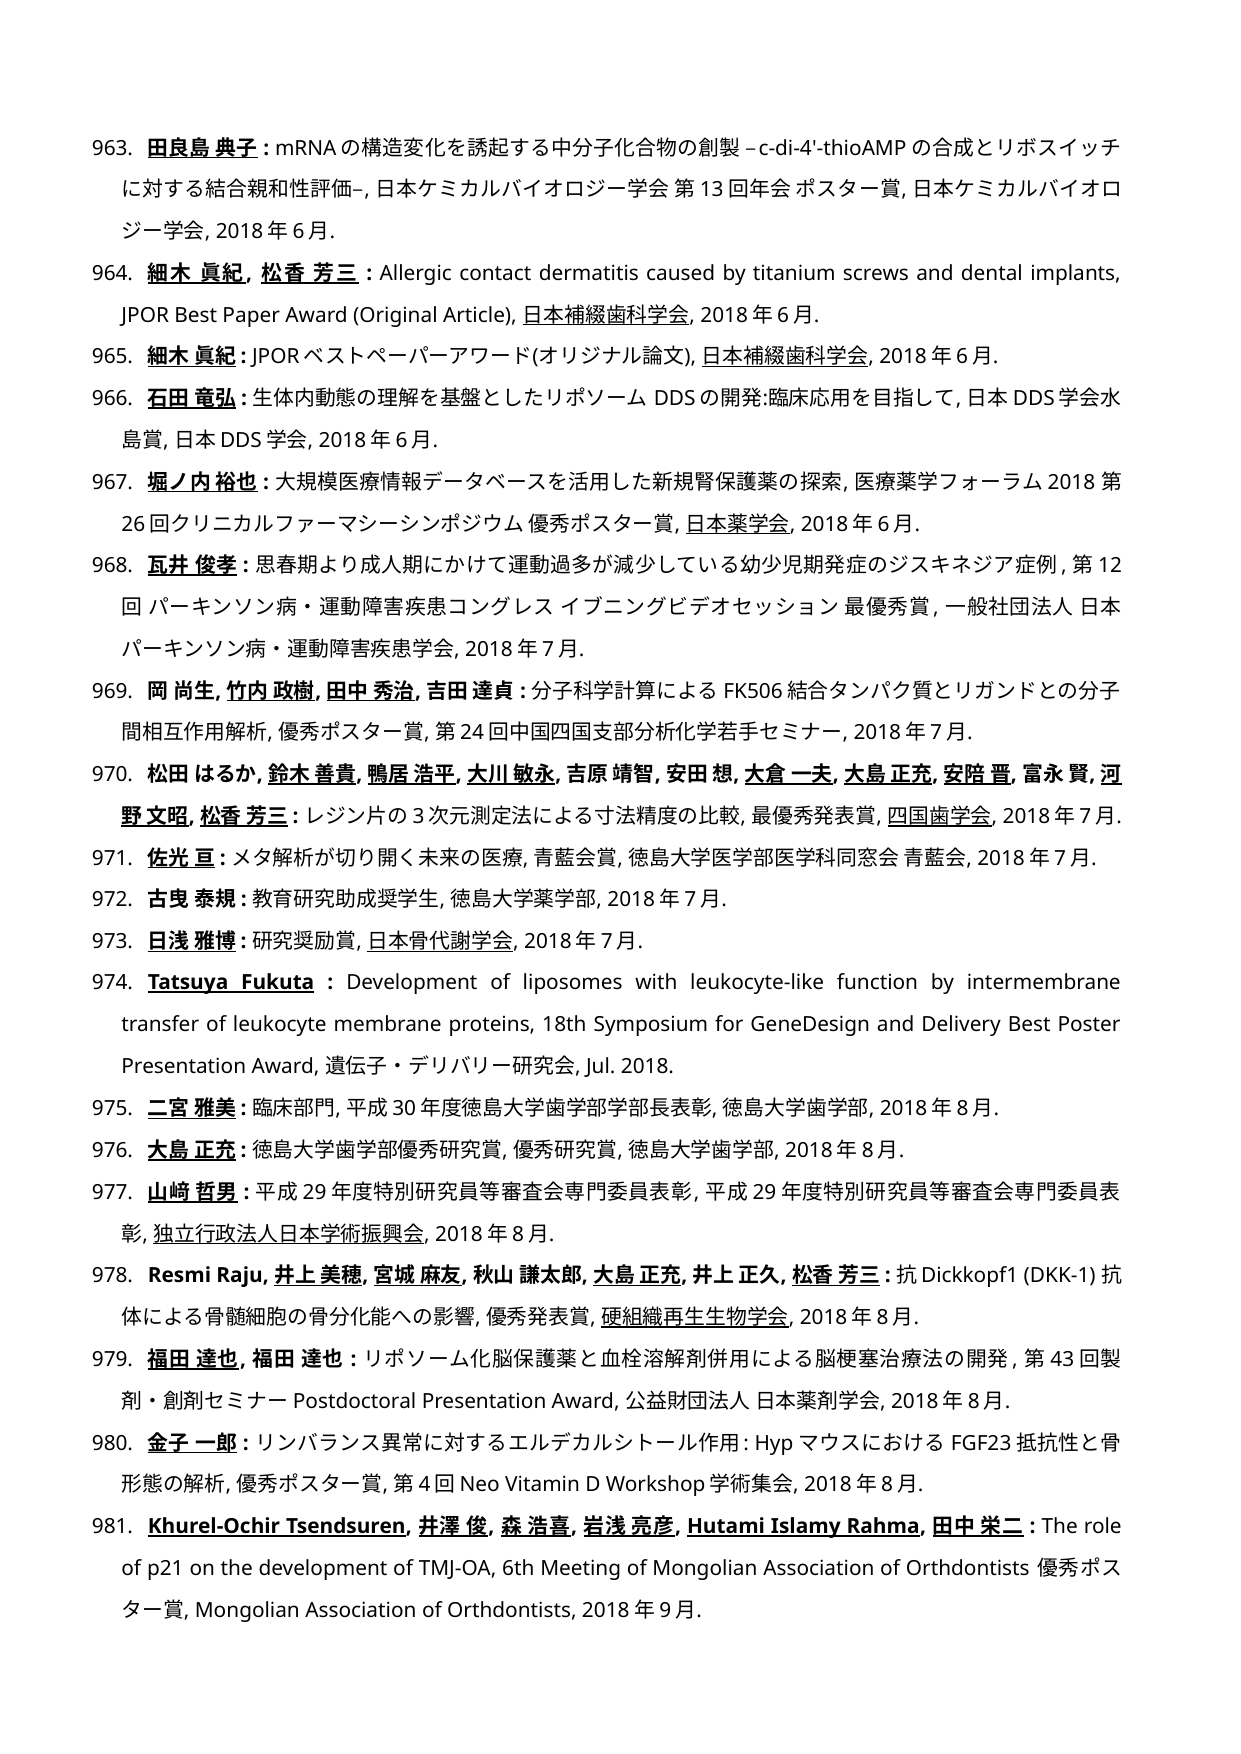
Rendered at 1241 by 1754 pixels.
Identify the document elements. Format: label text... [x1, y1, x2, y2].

list 田良島 典子 : mRNAの構造変化を誘起する中分子化合物の創製 –c-di-4'-thioAMPの合成とリボスイッチに対する結合親和性評価–, 日本ケミカルバイオロジー学会 第13回年会 ポスター賞, 日本ケミカルバイオロジー学会, 2018年6月. [92, 125, 1122, 250]
list 大島 正充 : 徳島大学歯学部優秀研究賞, 優秀研究賞, 徳島大学歯学部, 2018年8月. [92, 1128, 1122, 1169]
list 松田 はるか, 鈴木 善貴, 鴨居 浩平, 大川 敏永, 吉原 靖智, 安田 想, 大倉 一夫, 大島 正充, 安陪 晋, 富永 賢, 河野 文昭, 松香 芳三 : レジン片の3次元測定法による寸法精度の比較, 最優秀発表賞, 四国歯学会, 2018年7月. [92, 752, 1122, 835]
list 佐光 亘 : メタ解析が切り開く未来の医療, 青藍会賞, 徳島大学医学部医学科同窓会 青藍会, 2018年7月. [92, 835, 1122, 877]
list Khurel-Ochir Tsendsuren, 井澤 俊, 森 浩喜, 岩浅 亮彦, Hutami Islamy Rahma, 田中 栄二 : The role of p21 on the development of TMJ-OA, 6th Meeting of Mongolian Association of Orthdontists 優秀ポスター賞, Mongolian Association of Orthdontists, 2018年9月. [92, 1503, 1122, 1629]
list 日浅 雅博 : 研究奨励賞, 日本骨代謝学会, 2018年7月. [92, 919, 1122, 961]
list 古曳 泰規 : 教育研究助成奨学生, 徳島大学薬学部, 2018年7月. [92, 877, 1122, 919]
list 山﨑 哲男 : 平成29年度特別研究員等審査会専門委員表彰, 平成29年度特別研究員等審査会専門委員表彰, 独立行政法人日本学術振興会, 2018年8月. [92, 1169, 1122, 1253]
list 細木 眞紀 : JPORベストペーパーアワード(オリジナル論文), 日本補綴歯科学会, 2018年6月. [92, 334, 1122, 376]
list Resmi Raju, 井上 美穂, 宮城 麻友, 秋山 謙太郎, 大島 正充, 井上 正久, 松香 芳三 : 抗Dickkopf1 (DKK-1) 抗体による骨髄細胞の骨分化能への影響, 優秀発表賞, 硬組織再生生物学会, 2018年8月. [92, 1253, 1122, 1336]
list 福田 達也, 福田 達也 : リポソーム化脳保護薬と血栓溶解剤併用による脳梗塞治療法の開発, 第43回製剤・創剤セミナー Postdoctoral Presentation Award, 公益財団法人 日本薬剤学会, 2018年8月. [92, 1336, 1122, 1420]
list 金子 一郎 : リンバランス異常に対するエルデカルシトール作用: HypマウスにおけるFGF23抵抗性と骨形態の解析, 優秀ポスター賞, 第4回Neo Vitamin D Workshop学術集会, 2018年8月. [92, 1420, 1122, 1503]
list 石田 竜弘 : 生体内動態の理解を基盤としたリポソームDDSの開発:臨床応用を目指して, 日本DDS学会水島賞, 日本DDS学会, 2018年6月. [92, 376, 1122, 459]
list 瓦井 俊孝 : 思春期より成人期にかけて運動過多が減少している幼少児期発症のジスキネジア症例, 第12回 パーキンソン病・運動障害疾患コングレス イブニングビデオセッション 最優秀賞, 一般社団法人 日本パーキンソン病・運動障害疾患学会, 2018年7月. [92, 543, 1122, 668]
list 細木 眞紀, 松香 芳三 : Allergic contact dermatitis caused by titanium screws and dental implants, JPOR Best Paper Award (Original Article), 日本補綴歯科学会, 2018年6月. [92, 250, 1122, 334]
list 岡 尚生, 竹内 政樹, 田中 秀治, 吉田 達貞 : 分子科学計算によるFK506結合タンパク質とリガンドとの分子間相互作用解析, 優秀ポスター賞, 第24回中国四国支部分析化学若手セミナー, 2018年7月. [92, 668, 1122, 752]
list Tatsuya Fukuta : Development of liposomes with leukocyte-like function by intermembrane transfer of leukocyte membrane proteins, 18th Symposium for GeneDesign and Delivery Best Poster Presentation Award, 遺伝子・デリバリー研究会, Jul. 2018. [92, 961, 1122, 1086]
list 二宮 雅美 : 臨床部門, 平成30年度徳島大学歯学部学部長表彰, 徳島大学歯学部, 2018年8月. [92, 1086, 1122, 1128]
list 堀ノ内 裕也 : 大規模医療情報データベースを活用した新規腎保護薬の探索, 医療薬学フォーラム2018 第26回クリニカルファーマシーシンポジウム 優秀ポスター賞, 日本薬学会, 2018年6月. [92, 459, 1122, 543]
